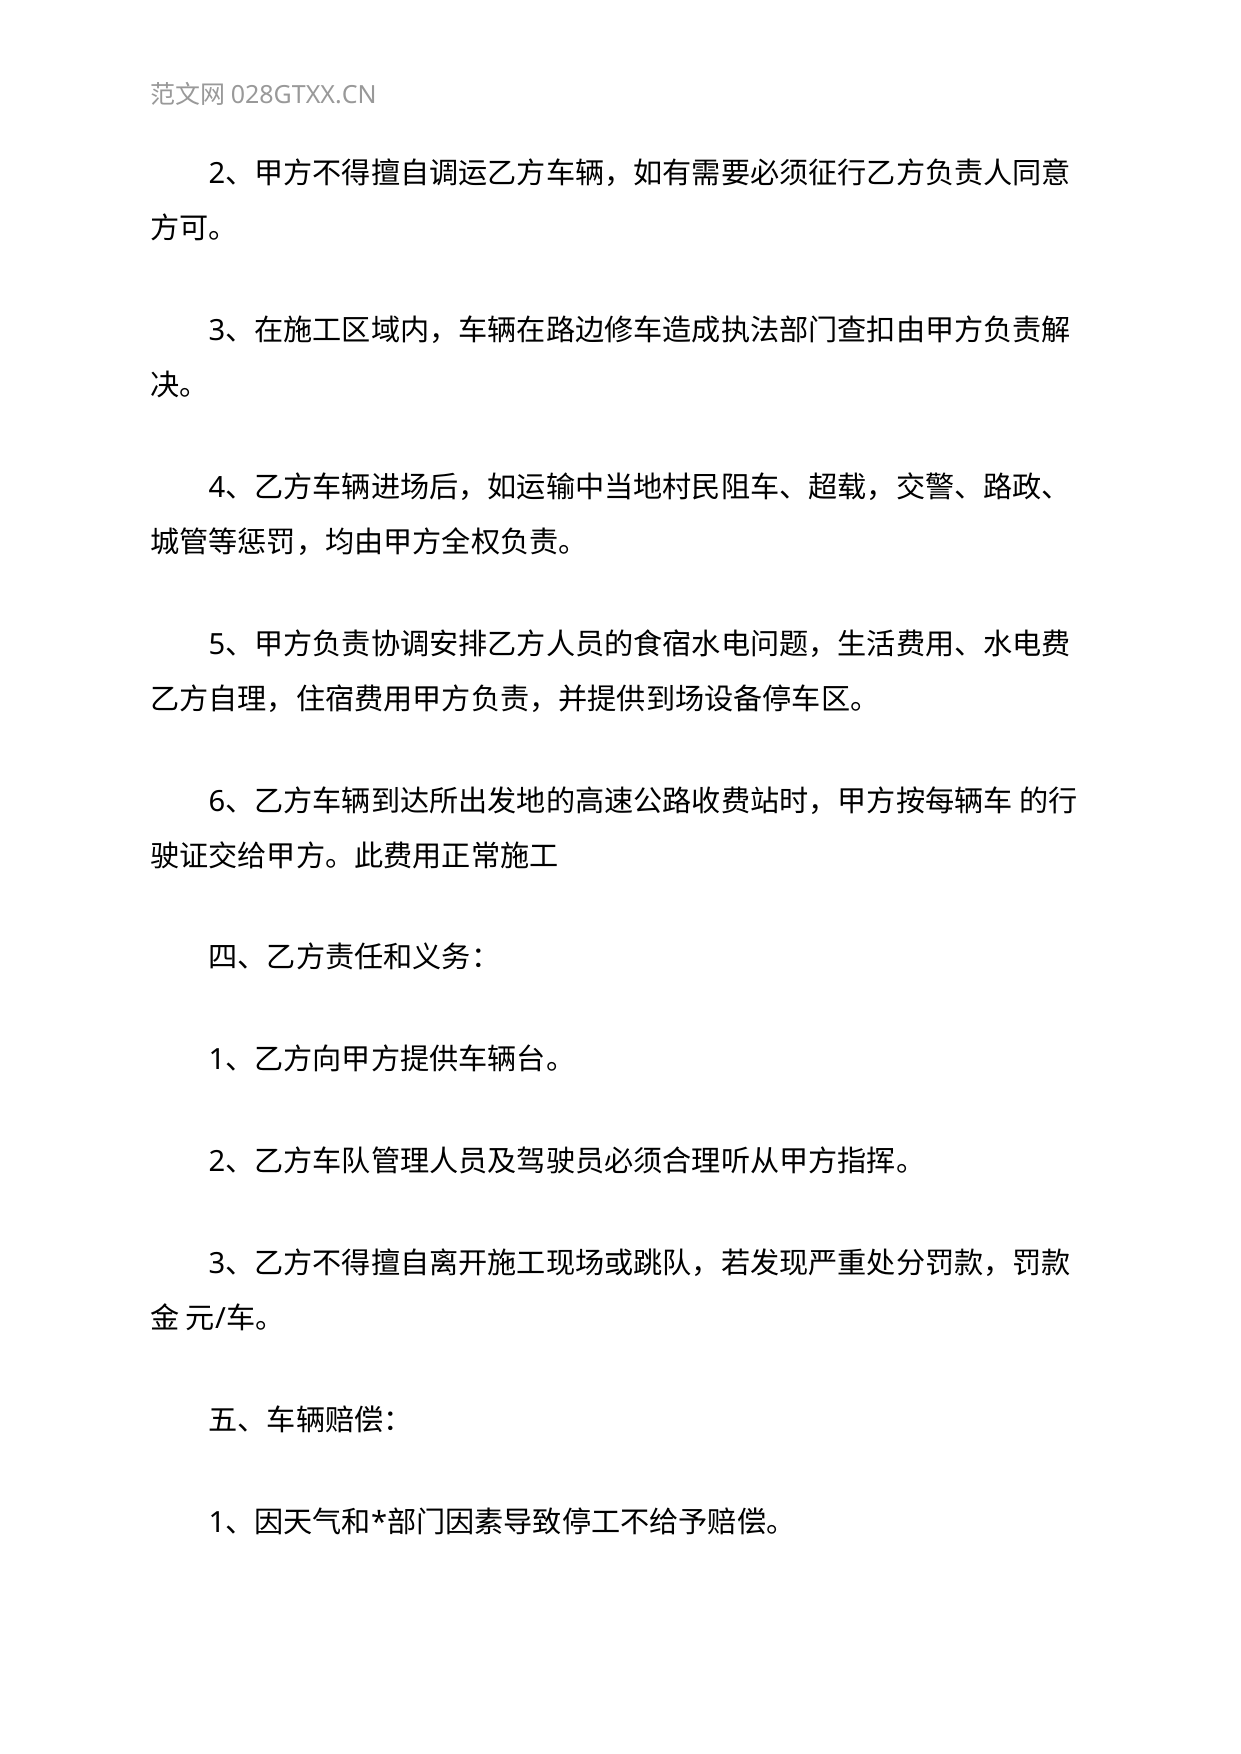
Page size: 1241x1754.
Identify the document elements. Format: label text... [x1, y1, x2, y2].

text 3、乙方不得擅自离开施工现场或跳队，若发现严重处分罚款，罚款金 元/车。 [150, 1239, 1090, 1337]
text 五、车辆赔偿： [150, 1397, 1090, 1439]
text 2、乙方车队管理人员及驾驶员必须合理听从甲方指挥。 [150, 1138, 1090, 1180]
text 5、甲方负责协调安排乙方人员的食宿水电问题，生活费用、水电费乙方自理，住宿费用甲方负责，并提供到场设备停车区。 [150, 620, 1090, 718]
text 4、乙方车辆进场后，如运输中当地村民阻车、超载，交警、路政、城管等惩罚，均由甲方全权负责。 [150, 463, 1090, 561]
text 四、乙方责任和义务： [150, 934, 1090, 976]
text 1、因天气和*部门因素导致停工不给予赔偿。 [150, 1498, 1090, 1541]
text 2、甲方不得擅自调运乙方车辆，如有需要必须征行乙方负责人同意方可。 [150, 150, 1090, 247]
text 6、乙方车辆到达所出发地的高速公路收费站时，甲方按每辆车 的行驶证交给甲方。此费用正常施工 [150, 777, 1090, 874]
text 3、在施工区域内，车辆在路边修车造成执法部门查扣由甲方负责解决。 [150, 307, 1090, 404]
text 1、乙方向甲方提供车辆台。 [150, 1036, 1090, 1078]
